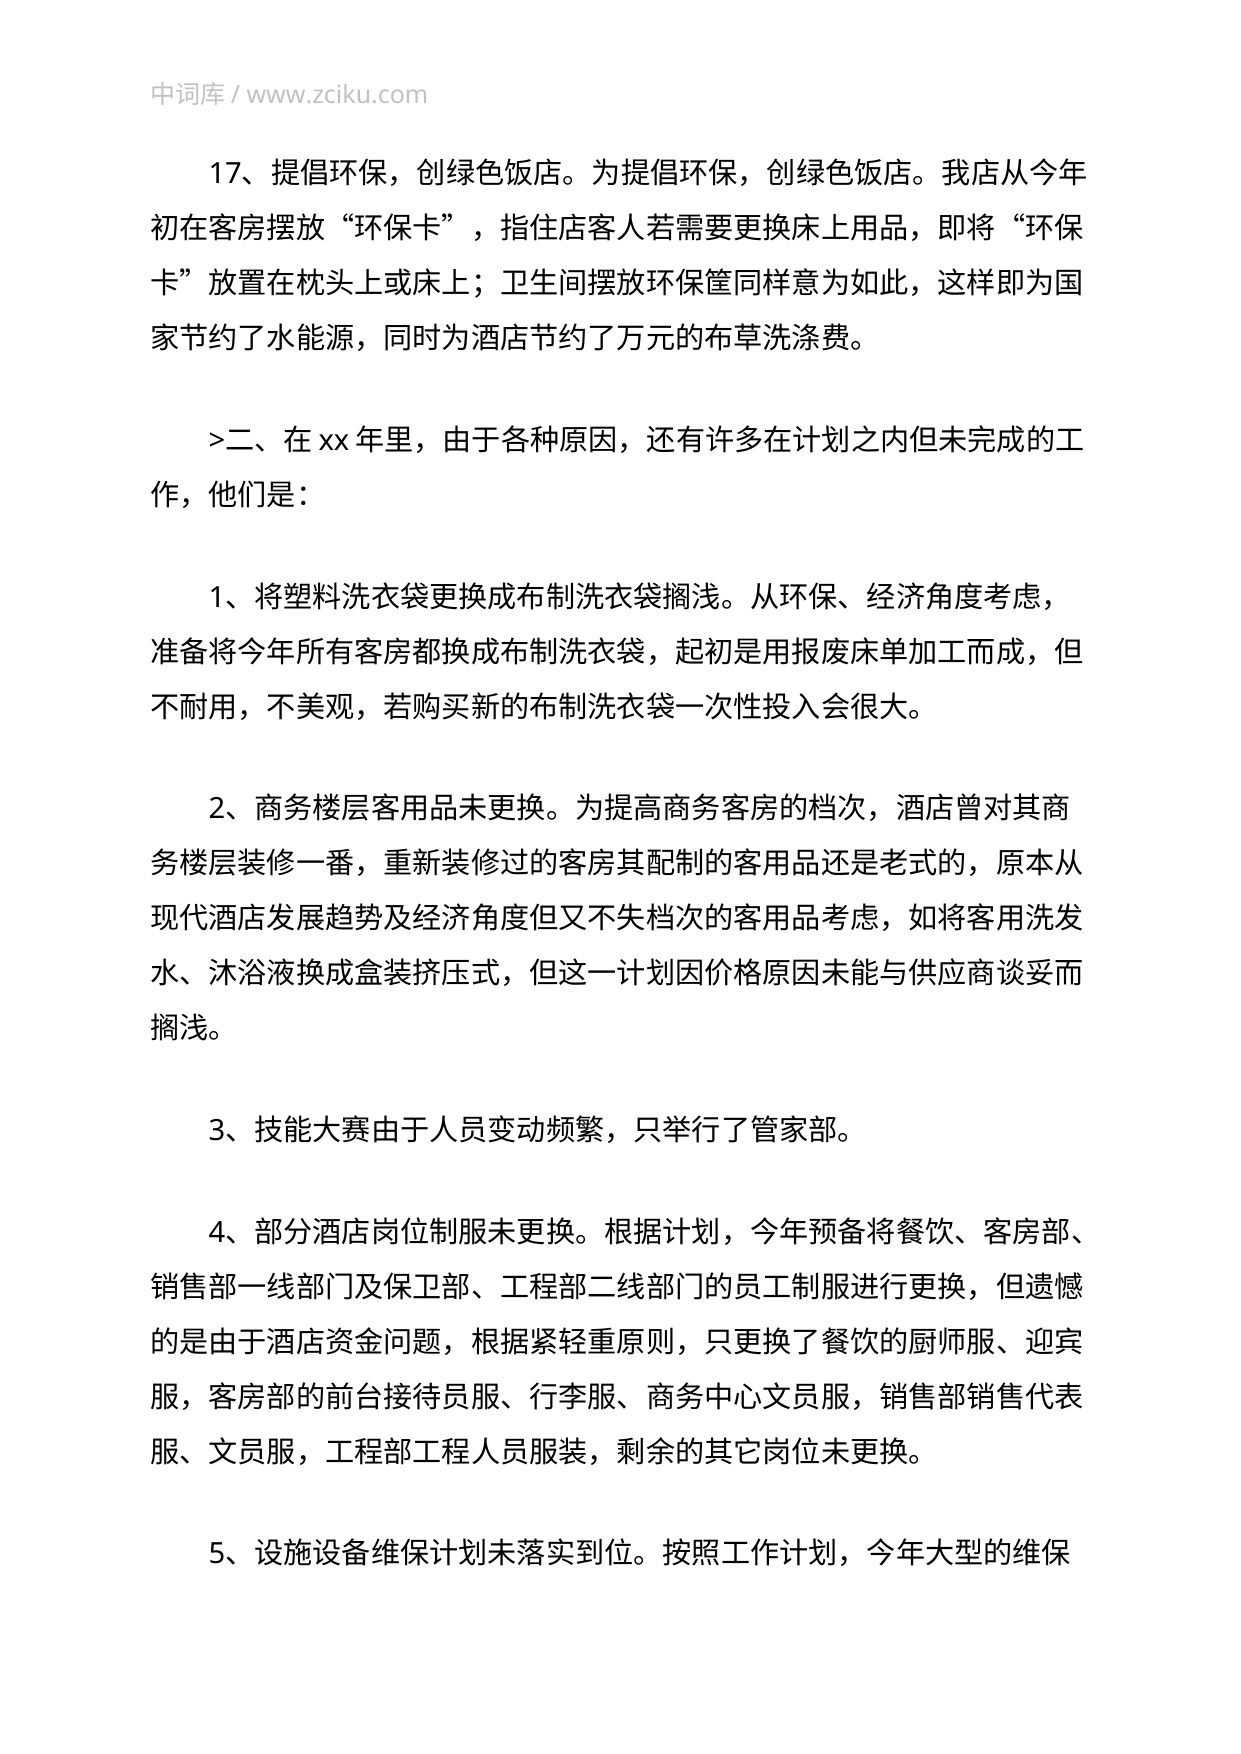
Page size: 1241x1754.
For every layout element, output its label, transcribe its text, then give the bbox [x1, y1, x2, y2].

text 1、将塑料洗衣袋更换成布制洗衣袋搁浅。从环保、经济角度考虑，准备将今年所有客房都换成布制洗衣袋，起初是用报废床单加工而成，但不耐用，不美观，若购买新的布制洗衣袋一次性投入会很大。 [150, 573, 1090, 726]
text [150, 1530, 1090, 1572]
text 3、技能大赛由于人员变动频繁，只举行了管家部。 [150, 1106, 1090, 1149]
text 2、商务楼层客用品未更换。为提高商务客房的档次，酒店曾对其商务楼层装修一番，重新装修过的客房其配制的客用品还是老式的，原本从现代酒店发展趋势及经济角度但又不失档次的客用品考虑，如将客用洗发水、沐浴液换成盒装挤压式，但这一计划因价格原因未能与供应商谈妥而搁浅。 [150, 785, 1090, 1047]
text >二、在xx年里，由于各种原因，还有许多在计划之内但未完成的工作，他们是： [150, 417, 1090, 514]
text 17、提倡环保，创绿色饭店。为提倡环保，创绿色饭店。我店从今年初在客房摆放“环保卡”，指住店客人若需要更换床上用品，即将“环保卡”放置在枕头上或床上；卫生间摆放环保筐同样意为如此，这样即为国家节约了水能源，同时为酒店节约了万元的布草洗涤费。 [150, 150, 1090, 357]
text 4、部分酒店岗位制服未更换。根据计划，今年预备将餐饮、客房部、销售部一线部门及保卫部、工程部二线部门的员工制服进行更换，但遗憾的是由于酒店资金问题，根据紧轻重原则，只更换了餐饮的厨师服、迎宾服，客房部的前台接待员服、行李服、商务中心文员服，销售部销售代表服、文员服，工程部工程人员服装，剩余的其它岗位未更换。 [150, 1208, 1090, 1470]
